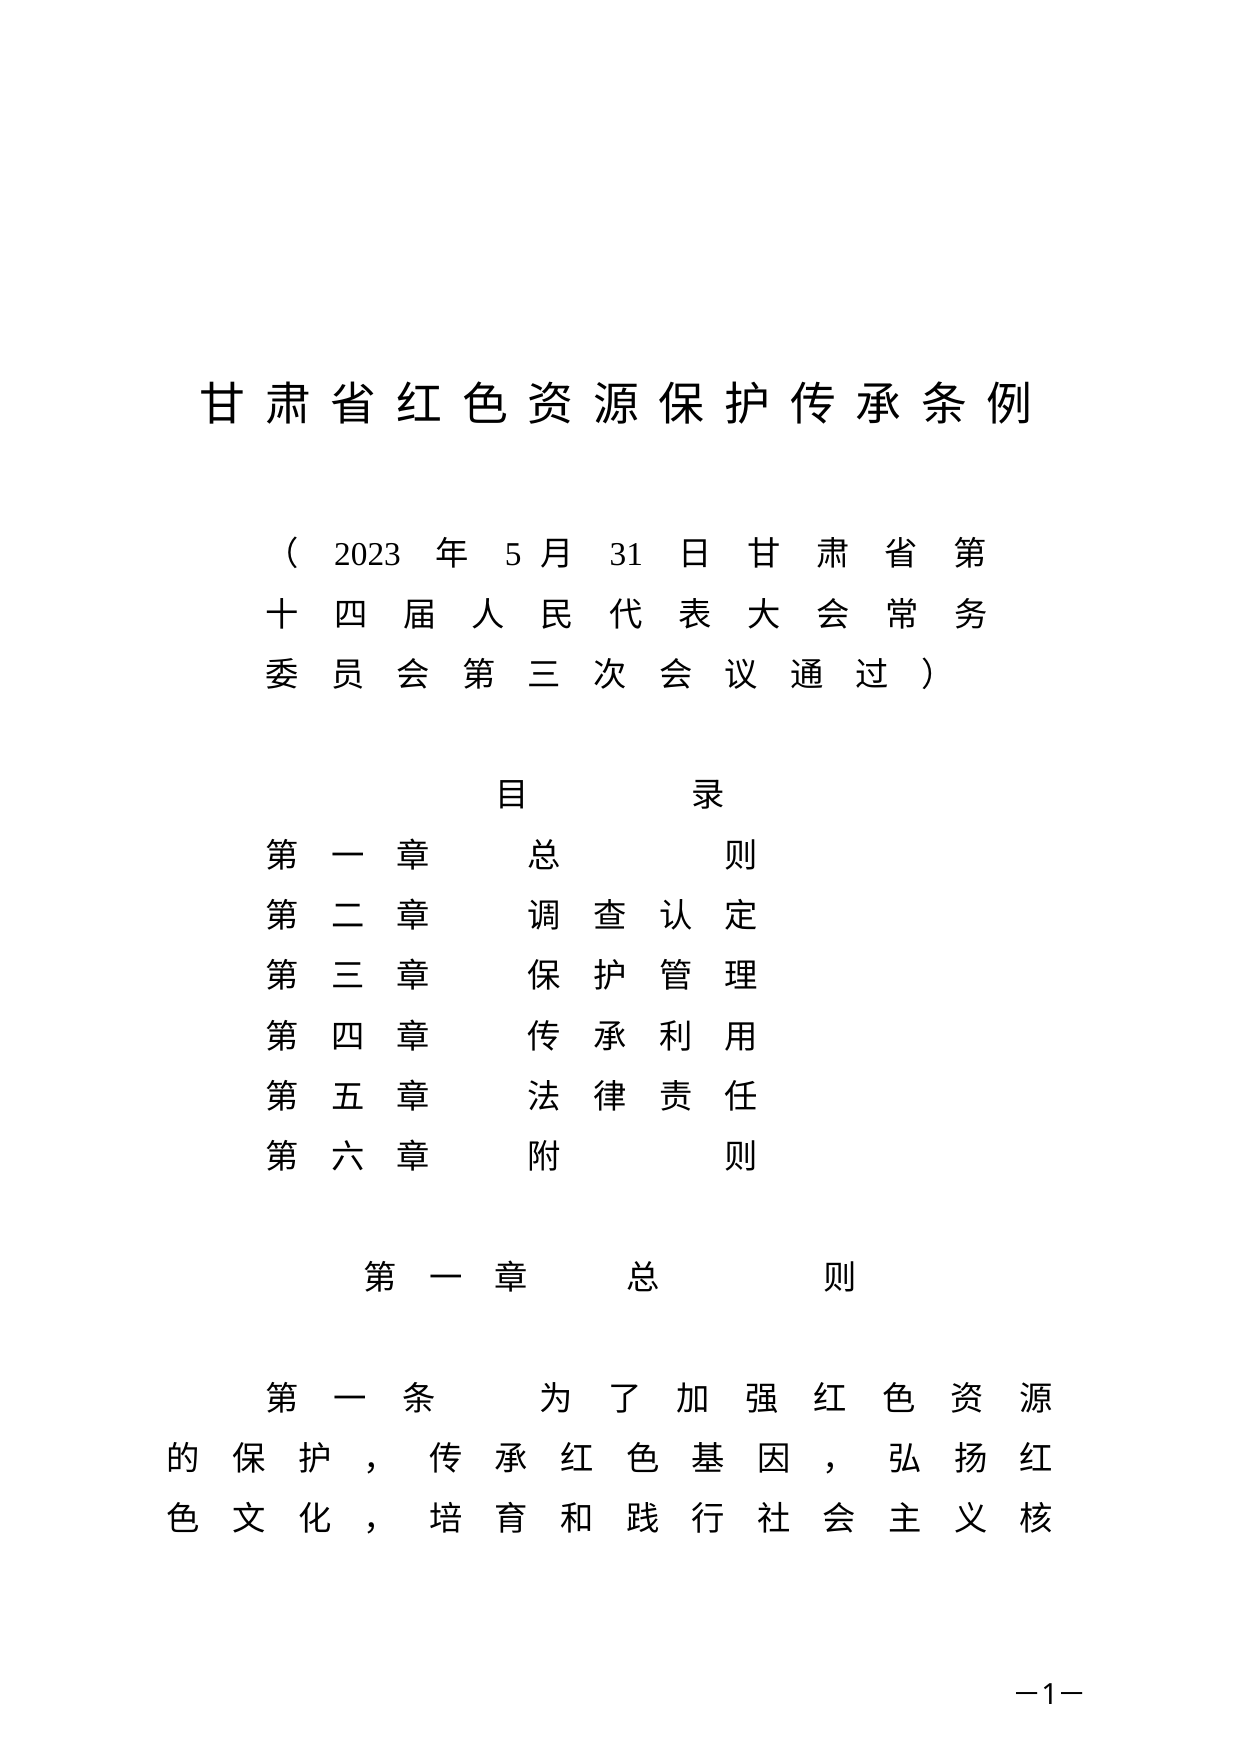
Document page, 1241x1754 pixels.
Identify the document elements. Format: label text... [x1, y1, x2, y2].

text 第二章 调查认定 [167, 883, 1085, 943]
text （2023年5月31日甘肃省第十四届人民代表大会常务委员会第三次会议通过） [232, 521, 1019, 702]
text 第一章 总 则 [167, 822, 1085, 883]
text 第四章 传承利用 [167, 1003, 1085, 1064]
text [167, 1365, 1085, 1546]
list 第一章 总 则 [167, 1245, 1085, 1305]
text 第三章 保护管理 [167, 943, 1085, 1003]
text 第五章 法律责任 [167, 1064, 1085, 1124]
text 甘肃省红色资源保护传承条例 [167, 340, 1085, 461]
text 目 录 [167, 762, 1085, 822]
text 第六章 附 则 [167, 1124, 1085, 1184]
